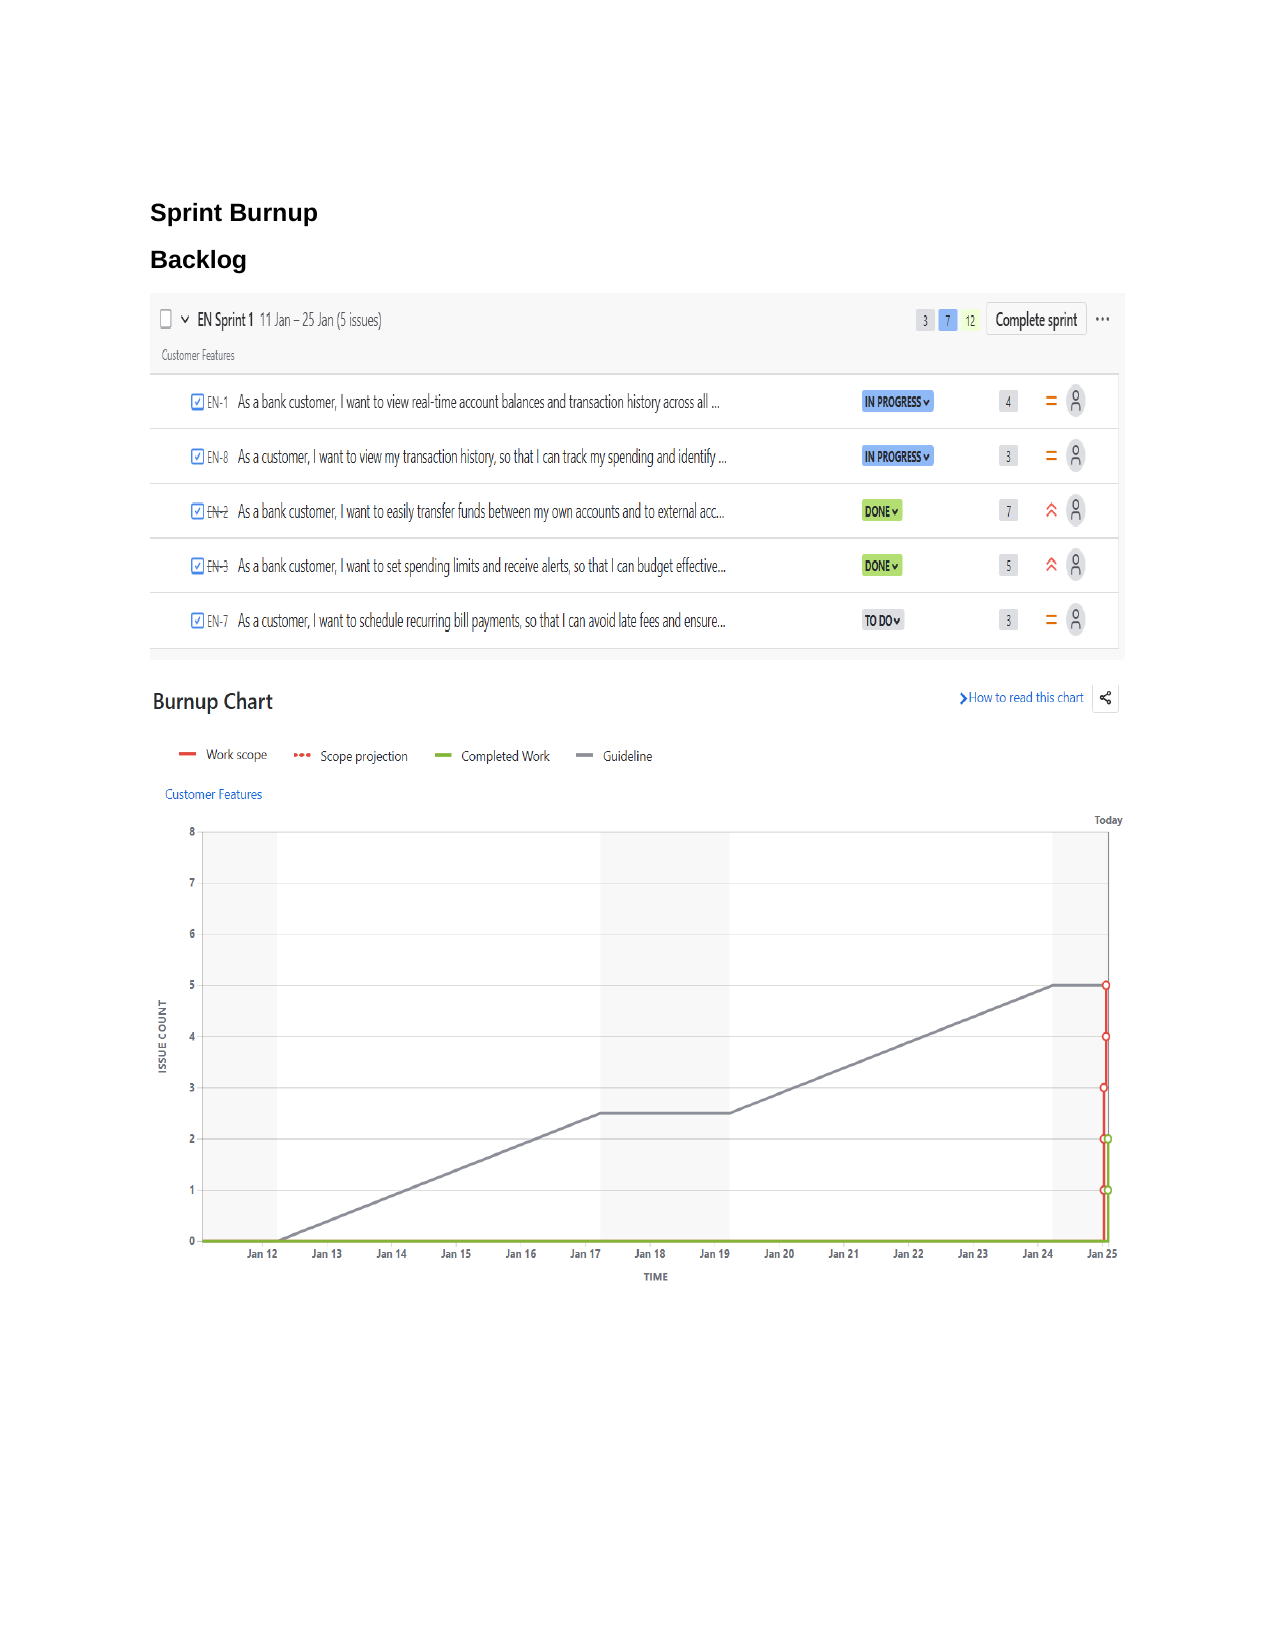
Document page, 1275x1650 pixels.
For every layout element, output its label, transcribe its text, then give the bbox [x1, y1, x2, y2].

picture [150, 293, 1125, 667]
picture [150, 685, 1125, 1281]
text Backlog [150, 245, 1125, 274]
text Sprint Burnup [150, 198, 1125, 226]
